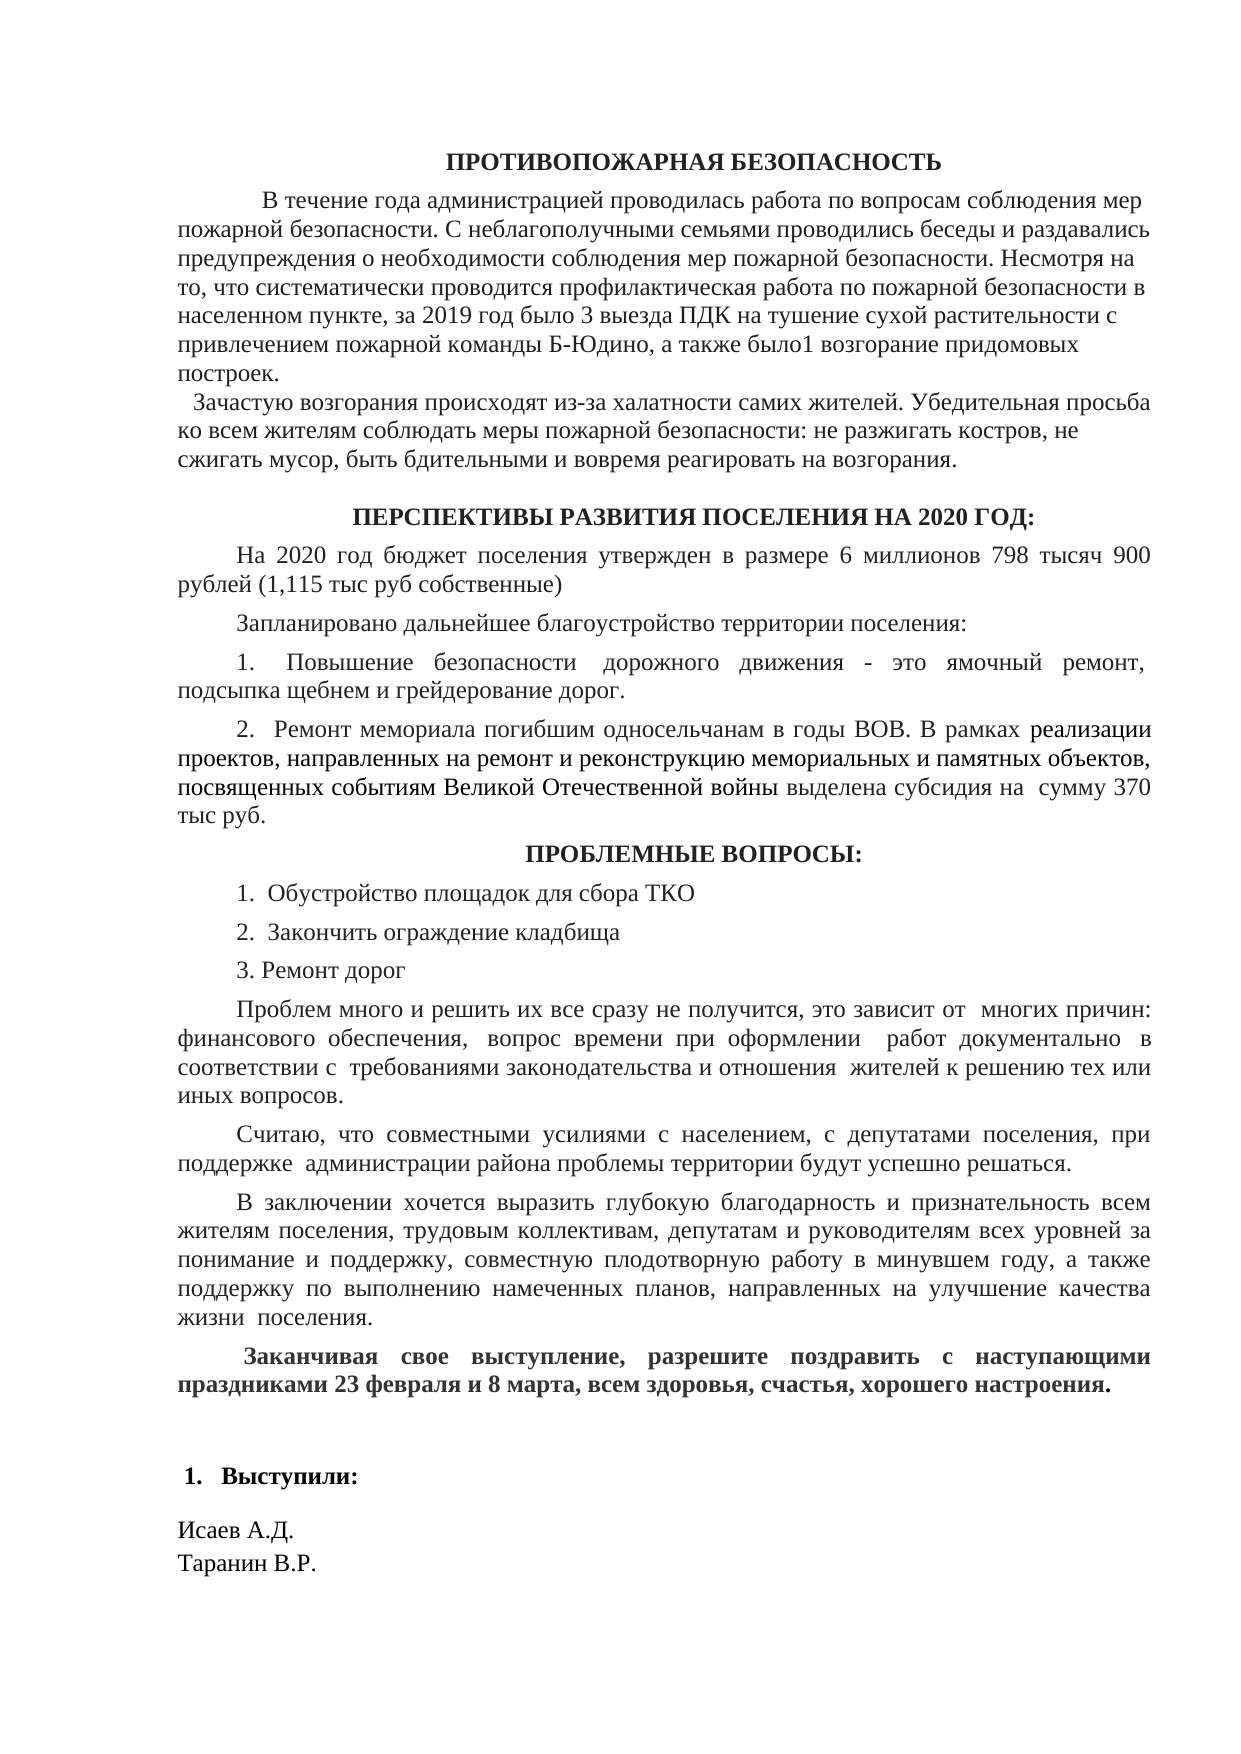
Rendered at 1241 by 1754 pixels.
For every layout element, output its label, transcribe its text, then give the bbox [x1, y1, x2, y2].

text Заканчивая свое выступление, разрешите поздравить с наступающими праздниками 23 февраля и 8 марта, всем здоровья, счастья, хорошего настроения. [177, 1341, 1152, 1398]
text Считаю, что совместными усилиями с населением, с депутатами поселения, при поддержке администрации района проблемы территории будут успешно решаться. [177, 1119, 1152, 1177]
text 1. Повышение безопасности дорожного движения - это ямочный ремонт, подсыпка щебнем и грейдерование дорог. [177, 647, 1152, 704]
text Исаев А.Д. Таранин В.Р. [177, 1515, 1152, 1577]
text 3. Ремонт дорог [236, 956, 1152, 984]
text ПРОБЛЕМНЫЕ ВОПРОСЫ: [177, 839, 1152, 868]
text Зачастую возгорания происходят из-за халатности самих жителей. Убедительная просьба ко всем жителям соблюдать меры пожарной безопасности: не разжигать костров, не сжигать мусор, быть бдительными и вовремя реагировать на возгорания. [177, 387, 1152, 473]
text Проблем много и решить их все сразу не получится, это зависит от многих причин: финансового обеспечения, вопрос времени при оформлении работ документально в соответствии с требованиями законодательства и отношения жителей к решению тех или иных вопросов. [177, 994, 1152, 1109]
text 2. Ремонт мемориала погибшим односельчанам в годы ВОВ. В рамках реализации проектов, направленных на ремонт и реконструкцию мемориальных и памятных объектов, посвященных событиям Великой Отечественной войны выделена субсидия на сумму 370 тыс руб. [177, 714, 1152, 829]
text В заключении хочется выразить глубокую благодарность и признательность всем жителям поселения, трудовым коллективам, депутатам и руководителям всех уровней за понимание и поддержку, совместную плодотворную работу в минувшем году, а также поддержку по выполнению намеченных планов, направленных на улучшение качества жизни поселения. [177, 1187, 1152, 1331]
text В течение года администрацией проводилась работа по вопросам соблюдения мер пожарной безопасности. С неблагополучными семьями проводились беседы и раздавались предупреждения о необходимости соблюдения мер пожарной безопасности. Несмотря на то, что систематически проводится профилактическая работа по пожарной безопасности в населенном пункте, за 2019 год было 3 выезда ПДК на тушение сухой растительности с привлечением пожарной команды Б-Юдино, а также было1 возгорание придомовых построек. [177, 186, 1152, 387]
text 2. Закончить ограждение кладбища [236, 917, 1152, 946]
text Запланировано дальнейшее благоустройство территории поселения: [177, 608, 1152, 637]
text На 2020 год бюджет поселения утвержден в размере 6 миллионов 798 тысяч 900 рублей (1,115 тыс руб собственные) [177, 541, 1152, 598]
text ПЕРСПЕКТИВЫ РАЗВИТИЯ ПОСЕЛЕНИЯ НА 2020 ГОД: [177, 502, 1152, 531]
text ПРОТИВОПОЖАРНАЯ БЕЗОПАСНОСТЬ [177, 147, 1152, 176]
list Выступили: [183, 1461, 1152, 1490]
text 1. Обустройство площадок для сбора ТКО [177, 878, 1152, 907]
